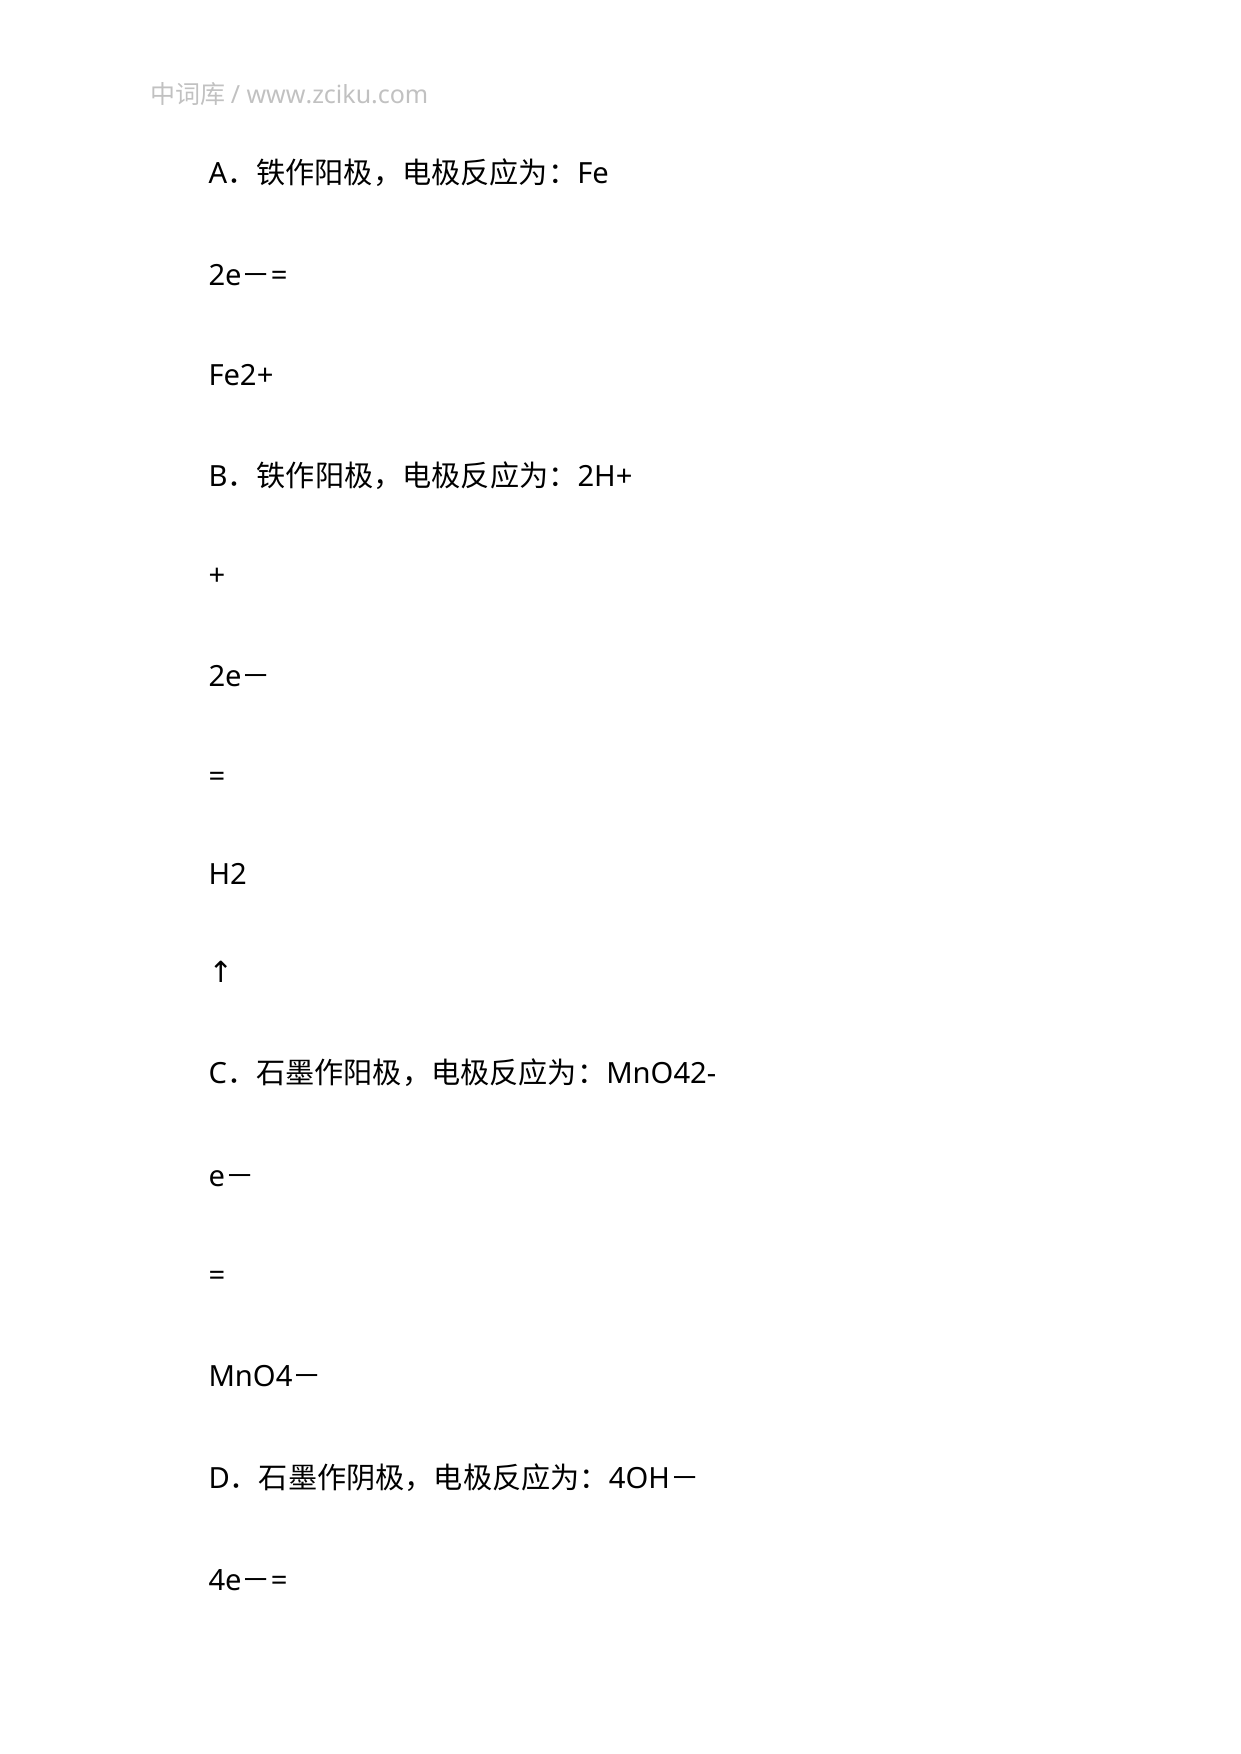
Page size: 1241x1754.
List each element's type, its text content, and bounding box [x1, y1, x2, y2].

text H2 [150, 853, 1090, 893]
text = [150, 1254, 1090, 1294]
text Fe2+ [150, 354, 1090, 394]
text C．石墨作阳极，电极反应为：MnO42- [150, 1050, 1090, 1092]
text + [150, 554, 1090, 594]
text e－ [150, 1152, 1090, 1194]
text D．石墨作阴极，电极反应为：4OH－ [150, 1454, 1090, 1497]
text A．铁作阳极，电极反应为：Fe [150, 150, 1090, 192]
text 4e－= [150, 1556, 1090, 1599]
text 2e－= [150, 252, 1090, 294]
text ↑ [150, 952, 1090, 991]
text = [150, 755, 1090, 794]
text MnO4－ [150, 1352, 1090, 1395]
text B．铁作阳极，电极反应为：2H+ [150, 452, 1090, 495]
text 2e－ [150, 653, 1090, 695]
